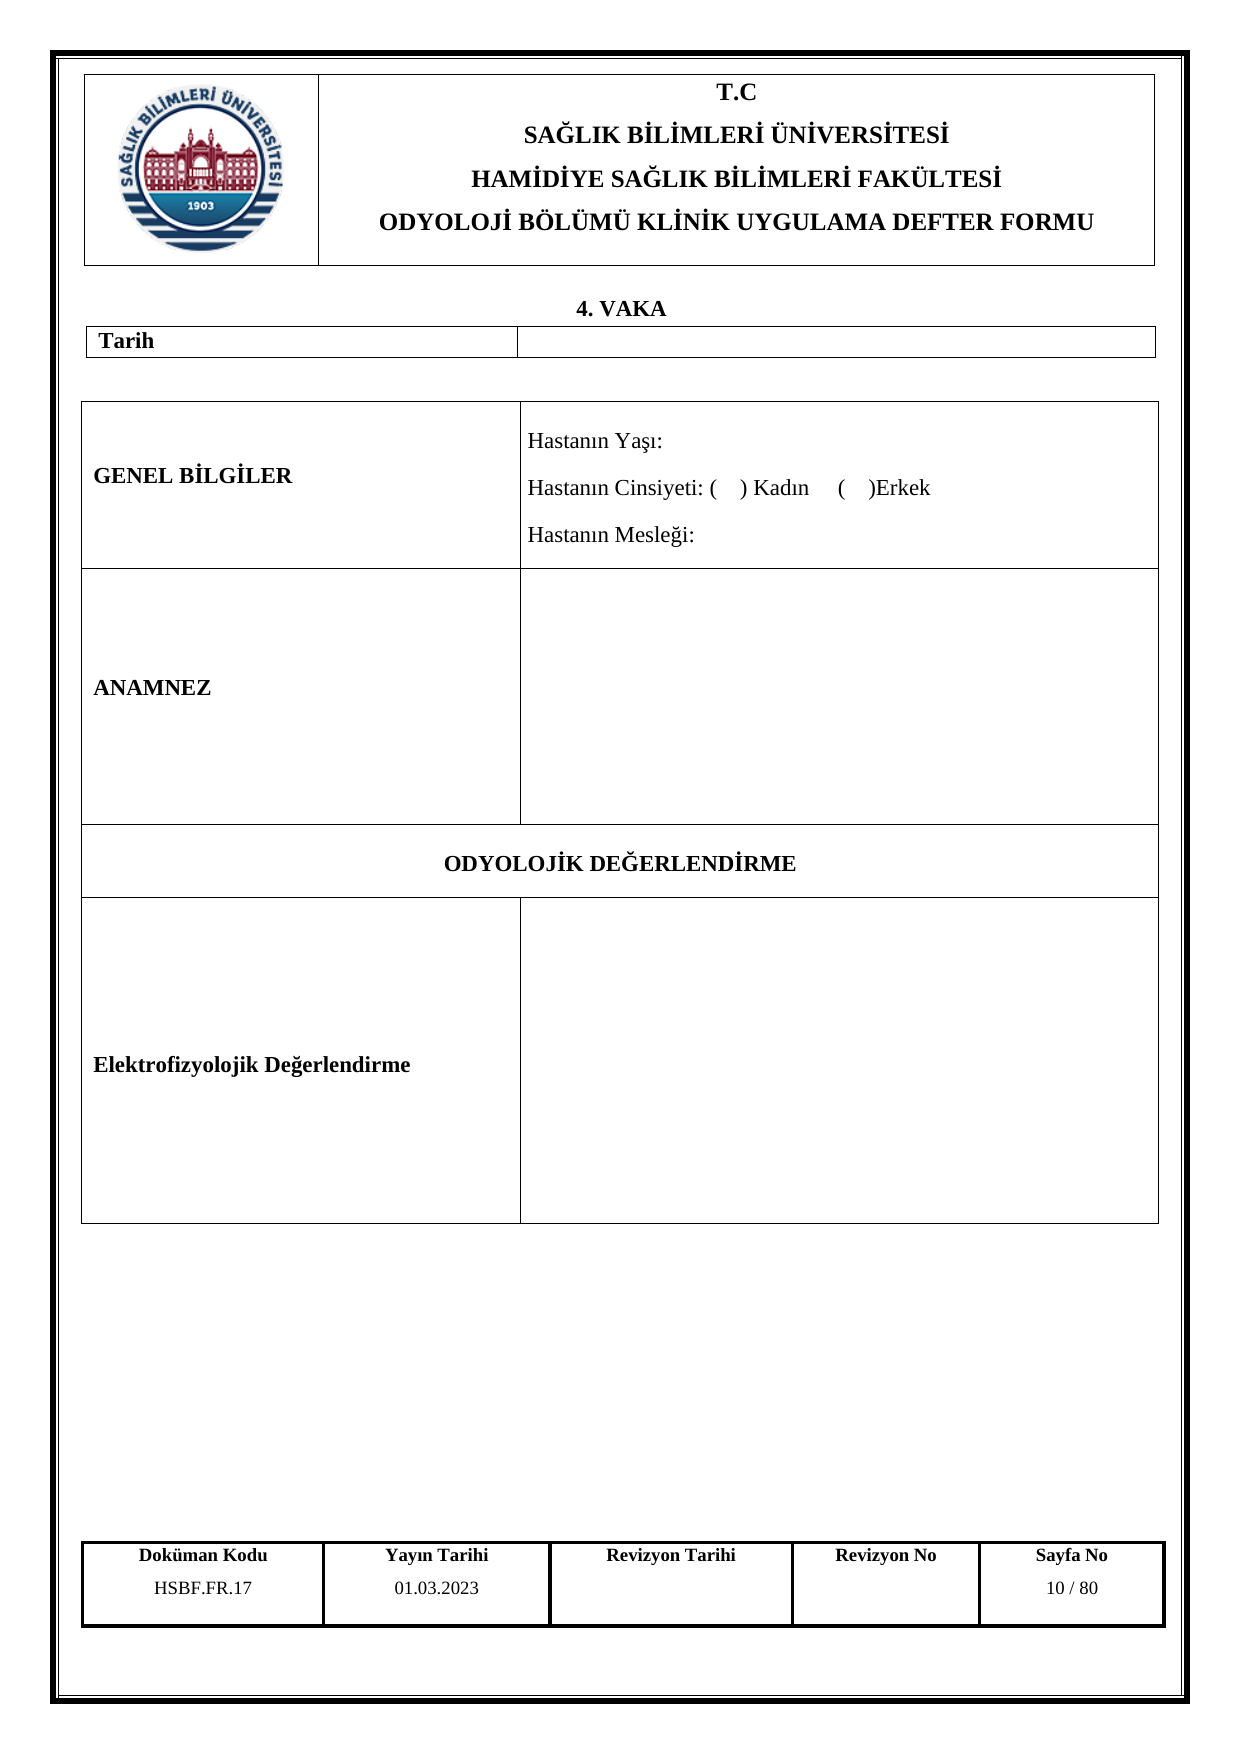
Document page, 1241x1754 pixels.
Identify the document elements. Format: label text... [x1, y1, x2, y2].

table_cell ODYOLOJİK DEĞERLENDİRME [82, 825, 1158, 897]
table_cell [518, 327, 1155, 357]
table_header 4. VAKA [87, 295, 1156, 326]
table_cell [521, 898, 1158, 1223]
table_header Hastanın Yaşı: Hastanın Cinsiyeti: ( ) Kadın ( )Erkek Hastanın Mesleği: [521, 402, 1158, 568]
table_cell Elektrofizyolojik Değerlendirme [82, 898, 520, 1223]
table_header GENEL BİLGİLER [82, 402, 520, 568]
picture [110, 79, 293, 261]
table_cell [521, 569, 1158, 824]
table_cell ANAMNEZ [82, 569, 520, 824]
table_cell Tarih [87, 327, 517, 357]
